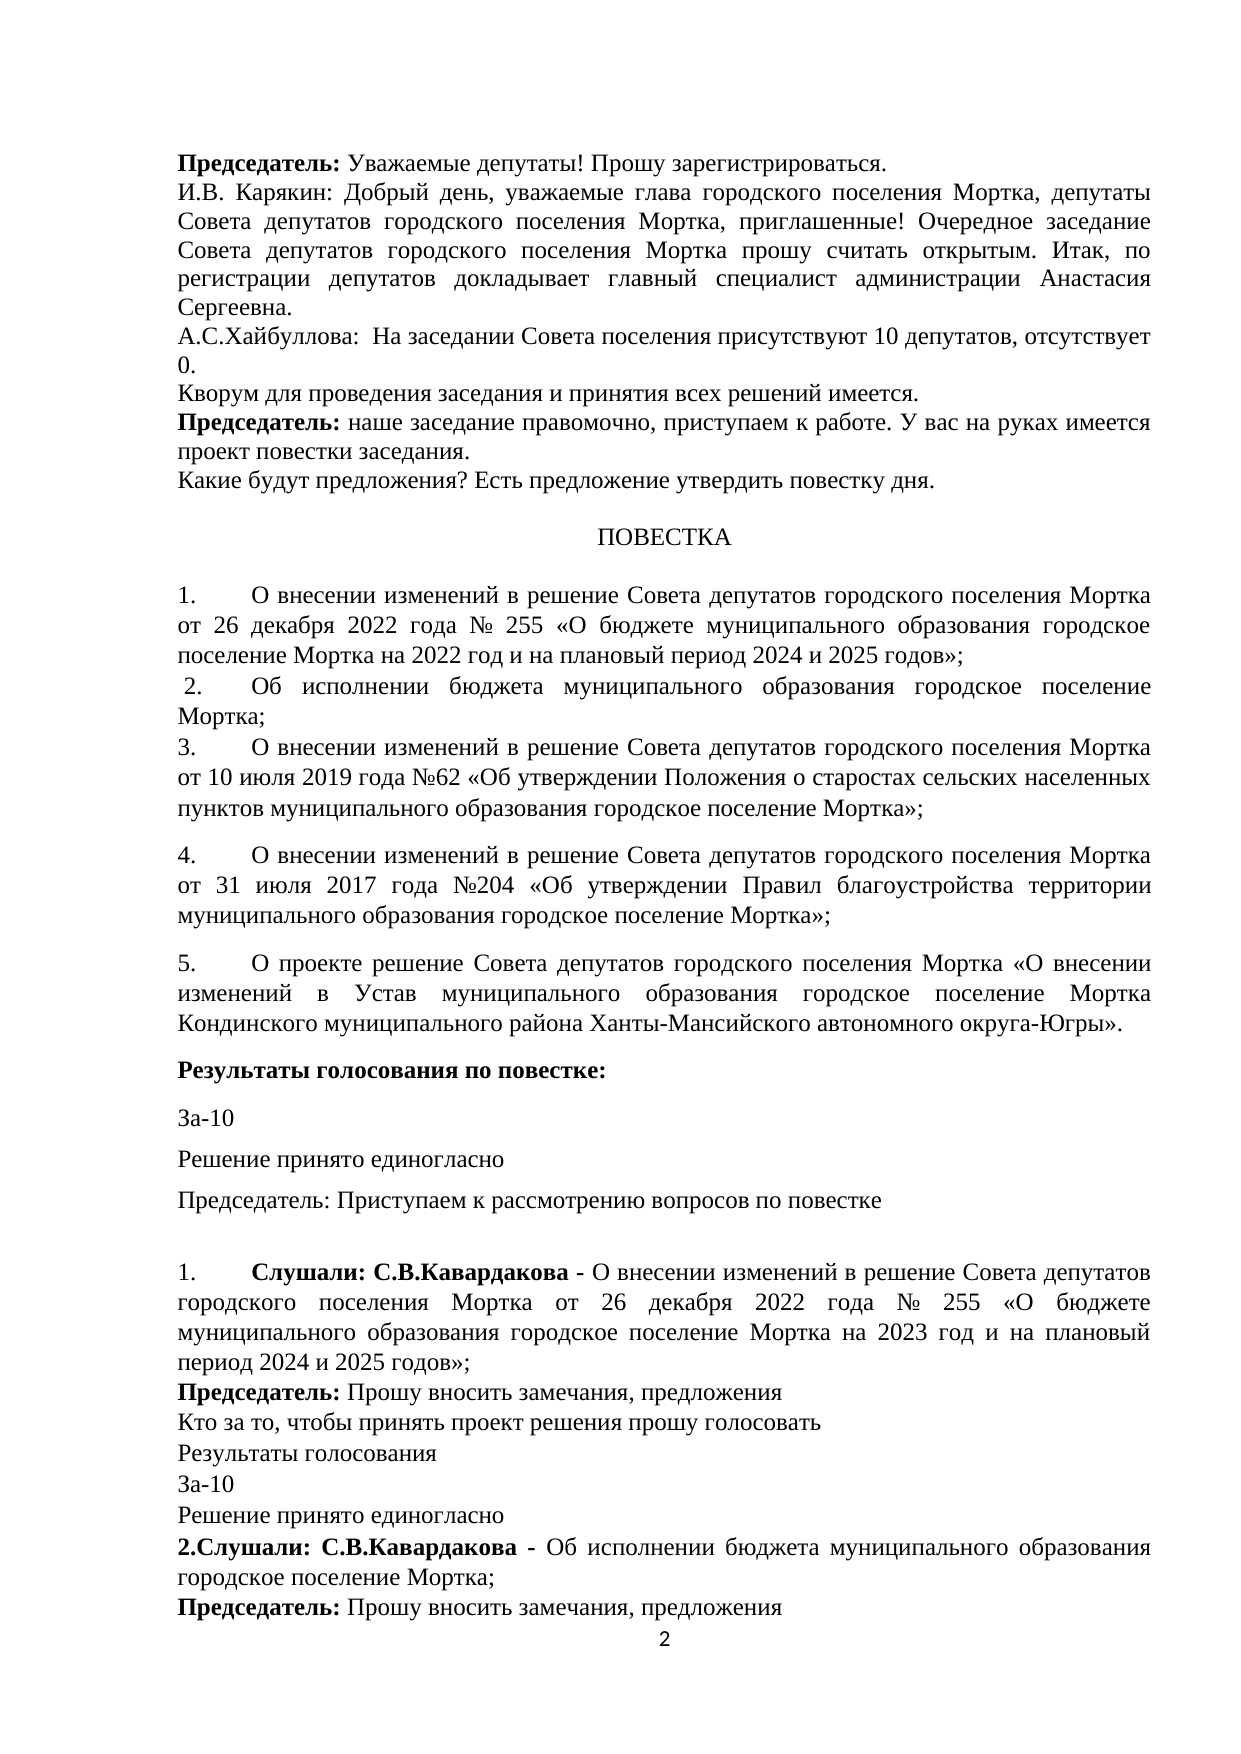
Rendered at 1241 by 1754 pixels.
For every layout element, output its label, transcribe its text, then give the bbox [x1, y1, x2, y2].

text 4. О внесении изменений в решение Совета депутатов городского поселения Мортка от 31 июля 2017 года №204 «Об утверждении Правил благоустройства территории муниципального образования городское поселение Мортка»; [177, 840, 1152, 929]
text 2.Слушали: С.В.Кавардакова - Об исполнении бюджета муниципального образования городское поселение Мортка; [177, 1532, 1152, 1590]
text Решение принято единогласно [177, 1144, 1152, 1173]
text И.В. Карякин: Добрый день, уважаемые глава городского поселения Мортка, депутаты Совета депутатов городского поселения Мортка, приглашенные! Очередное заседание Совета депутатов городского поселения Мортка прошу считать открытым. Итак, по регистрации депутатов докладывает главный специалист администрации Анастасия Сергеевна. [177, 177, 1152, 321]
text 2. Об исполнении бюджета муниципального образования городское поселение Мортка; [177, 671, 1152, 730]
text Председатель: Уважаемые депутаты! Прошу зарегистрироваться. [177, 148, 1152, 177]
text За-10 [177, 1103, 1152, 1131]
text Председатель: Прошу вносить замечания, предложения [177, 1377, 1152, 1406]
text Решение принято единогласно [177, 1501, 1152, 1529]
text 1. Слушали: С.В.Кавардакова - О внесении изменений в решение Совета депутатов городского поселения Мортка от 26 декабря 2022 года № 255 «О бюджете муниципального образования городское поселение Мортка на 2023 год и на плановый период 2024 и 2025 годов»; [177, 1257, 1152, 1376]
text ПОВЕСТКА [177, 522, 1152, 551]
text Председатель: Приступаем к рассмотрению вопросов по повестке [177, 1185, 1152, 1214]
text 5. О проекте решение Совета депутатов городского поселения Мортка «О внесении изменений в Устав муниципального образования городское поселение Мортка Кондинского муниципального района Ханты-Мансийского автономного округа-Югры». [177, 948, 1152, 1037]
text Кто за то, чтобы принять проект решения прошу голосовать [177, 1407, 1152, 1436]
text Результаты голосования по повестке: [177, 1056, 1152, 1084]
text Кворум для проведения заседания и принятия всех решений имеется. [177, 378, 1152, 407]
text А.С.Хайбуллова: На заседании Совета поселения присутствуют 10 депутатов, отсутствует 0. [177, 321, 1152, 378]
text Председатель: наше заседание правомочно, приступаем к работе. У вас на руках имеется проект повестки заседания. [177, 407, 1152, 465]
text 3. О внесении изменений в решение Совета депутатов городского поселения Мортка от 10 июля 2019 года №62 «Об утверждении Положения о старостах сельских населенных пунктов муниципального образования городское поселение Мортка»; [177, 732, 1152, 821]
text Какие будут предложения? Есть предложение утвердить повестку дня. [177, 465, 1152, 493]
text За-10 [177, 1469, 1152, 1498]
text 1. О внесении изменений в решение Совета депутатов городского поселения Мортка от 26 декабря 2022 года № 255 «О бюджете муниципального образования городское поселение Мортка на 2022 год и на плановый период 2024 и 2025 годов»; [177, 580, 1152, 669]
text Результаты голосования [177, 1438, 1152, 1467]
text Председатель: Прошу вносить замечания, предложения [177, 1592, 1152, 1621]
